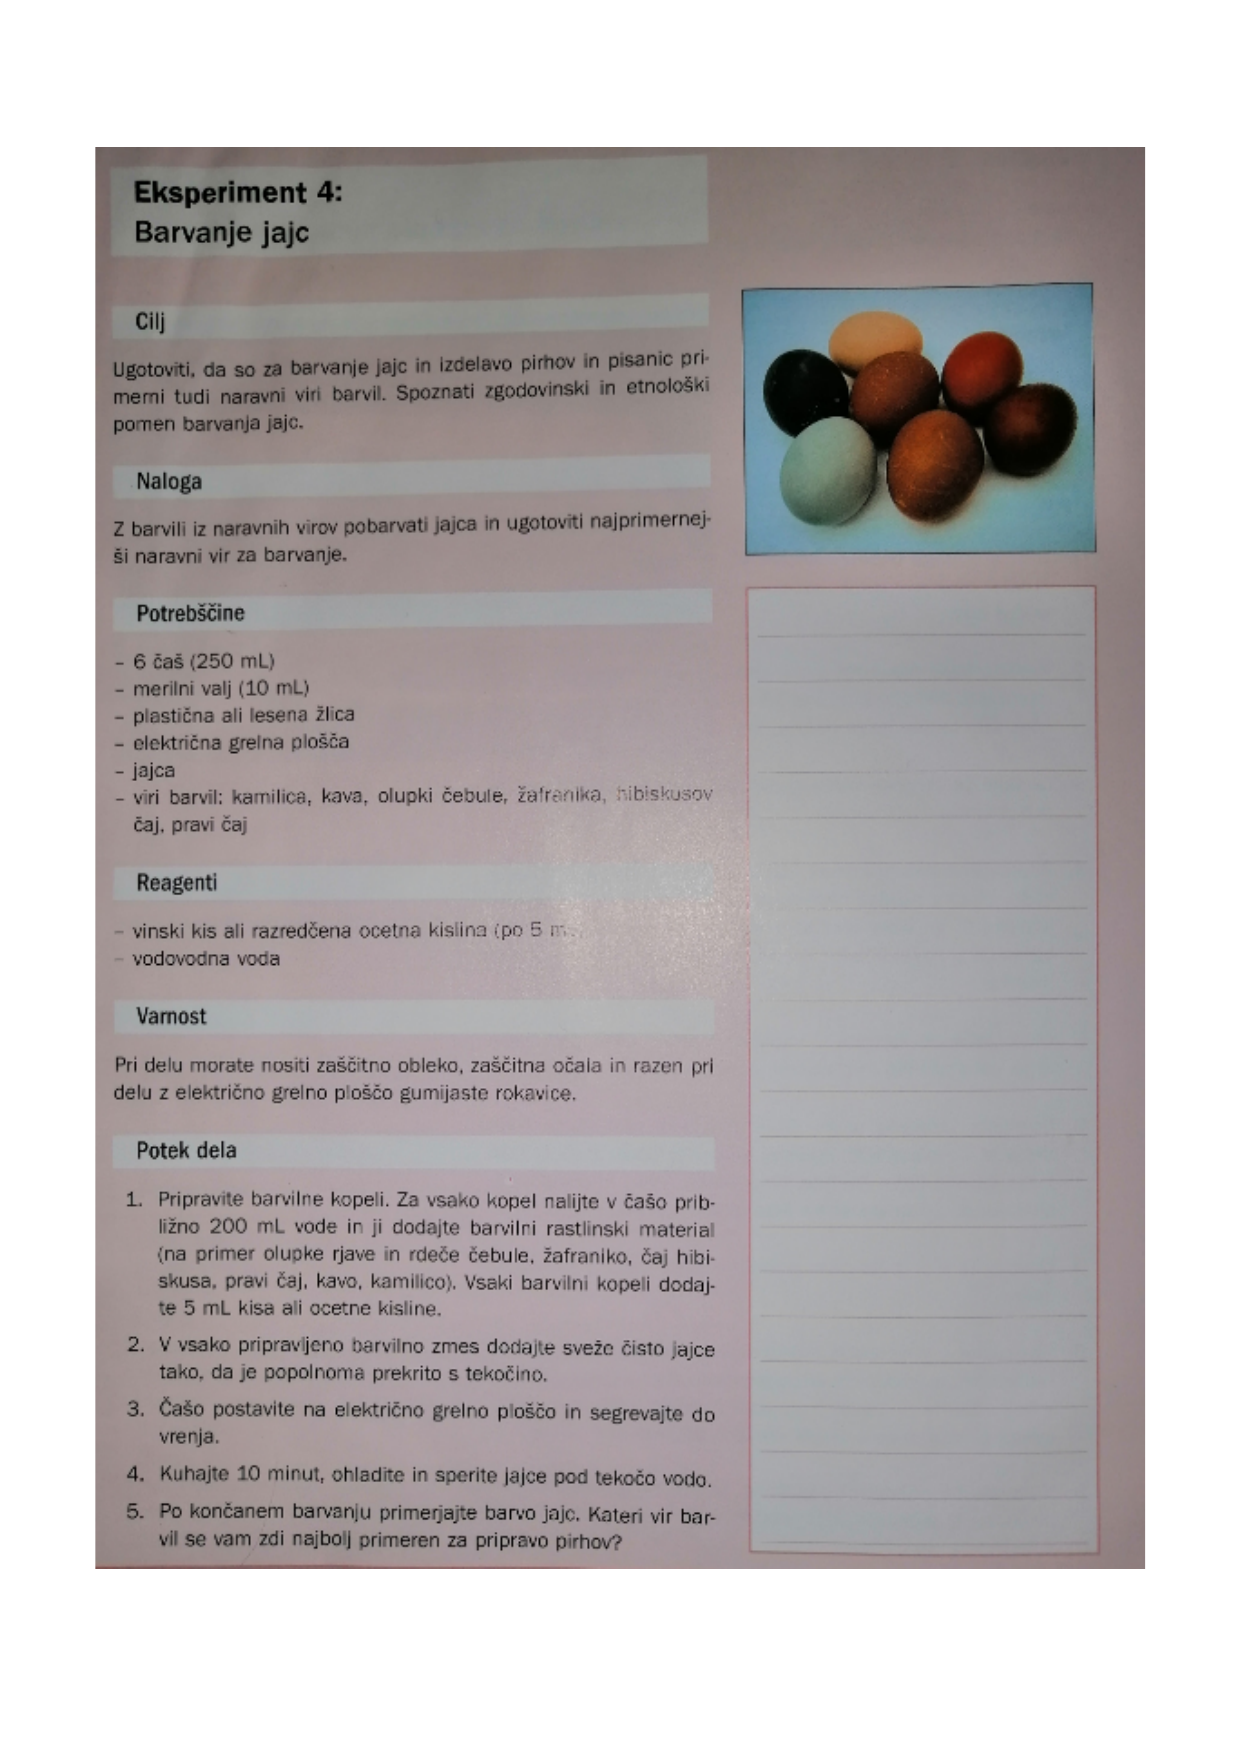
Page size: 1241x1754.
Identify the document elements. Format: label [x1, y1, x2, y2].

picture [95, 147, 1146, 1569]
